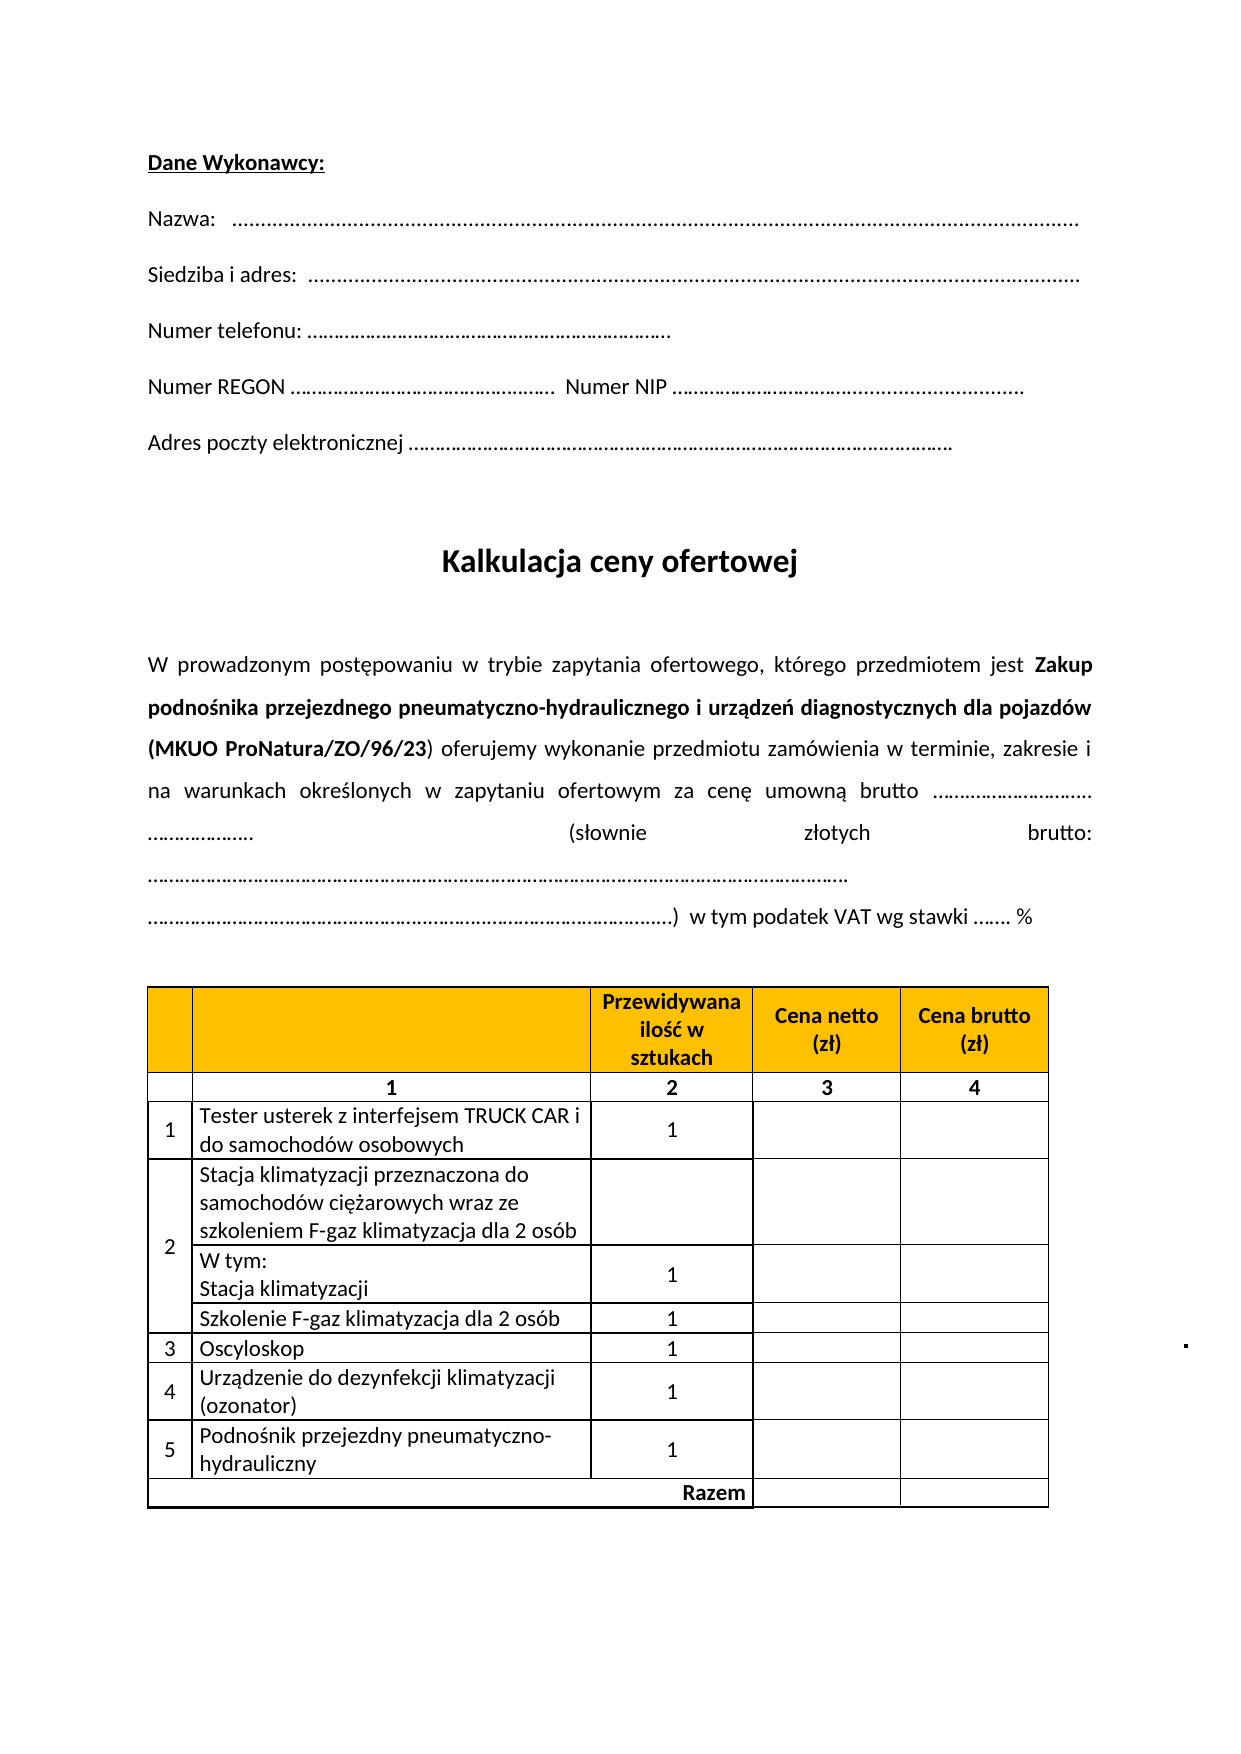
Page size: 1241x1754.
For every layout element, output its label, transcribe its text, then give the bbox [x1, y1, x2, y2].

text Numer REGON ……………………………………..…… Numer NIP ……………………………............................... [148, 372, 1093, 400]
table_cell [754, 1245, 900, 1302]
table_header [148, 988, 192, 1072]
table_cell Oscyloskop [193, 1334, 590, 1362]
table_cell [901, 1333, 1048, 1362]
text Adres poczty elektronicznej ………………………………………………….…………………………..…………. [148, 428, 1093, 456]
table_header [193, 988, 590, 1072]
table_cell [901, 1420, 1048, 1477]
table_cell [754, 1159, 900, 1244]
table_cell 3 [753, 1073, 900, 1101]
table_cell 1 [592, 1363, 752, 1419]
table_cell 1 [193, 1073, 590, 1101]
table_cell 4 [149, 1363, 191, 1419]
table_cell [901, 1159, 1048, 1244]
table_cell Razem [149, 1479, 752, 1506]
table_cell [901, 1102, 1048, 1158]
table_cell [754, 1479, 901, 1506]
table_header Cena netto (zł) [753, 988, 900, 1072]
text Dane Wykonawcy: [148, 148, 1093, 176]
text Kalkulacja ceny ofertowej [148, 540, 1093, 581]
table_cell 1 [592, 1304, 752, 1332]
table_cell 5 [149, 1421, 191, 1477]
text Numer telefonu: …………………………………………………………… [148, 316, 1093, 344]
table_cell [901, 1479, 1048, 1506]
table_cell Tester usterek z interfejsem TRUCK CAR i do samochodów osobowych [193, 1102, 590, 1158]
table_cell [592, 1160, 752, 1244]
table_header Cena brutto (zł) [901, 988, 1048, 1072]
text W prowadzonym postępowaniu w trybie zapytania ofertowego, którego przedmiotem jest Zakup podnośnika przejezdnego pneumatyczno-hydraulicznego i urządzeń diagnostycznych dla pojazdów (MKUO ProNatura/ZO/96/23) oferujemy wykonanie przedmiotu zamówienia w terminie, zakresie i na warunkach określonych w zapytaniu ofertowym za cenę umowną brutto …….…………………..……………….. (słownie złotych brutto: ……………………………………………………………………………………………………………………. ……………………………………………..………..…………………………..…) w tym podatek VAT wg stawki ……. % [148, 651, 1093, 931]
table_cell [754, 1363, 900, 1419]
table_cell 4 [901, 1073, 1048, 1101]
table_cell [901, 1303, 1048, 1332]
table_cell 1 [592, 1334, 752, 1362]
table_cell 1 [592, 1246, 752, 1302]
table_cell Podnośnik przejezdny pneumatyczno-hydrauliczny [193, 1421, 590, 1477]
table_cell 1 [149, 1102, 191, 1158]
table_cell Szkolenie F-gaz klimatyzacja dla 2 osób [193, 1304, 590, 1332]
table_cell [901, 1363, 1048, 1419]
table_cell 1 [592, 1421, 752, 1477]
table_cell [754, 1420, 900, 1477]
table_cell [901, 1245, 1048, 1302]
text Siedziba i adres: ...................................................................................................................................... [148, 260, 1093, 288]
text Nazwa: ................................................................................................................................................... [148, 204, 1093, 232]
table_cell W tym: Stacja klimatyzacji [193, 1246, 590, 1302]
table_cell 2 [591, 1073, 752, 1101]
table_cell 3 [149, 1334, 191, 1362]
table_cell [148, 1073, 192, 1101]
table_cell Stacja klimatyzacji przeznaczona do samochodów ciężarowych wraz ze szkoleniem F-gaz klimatyzacja dla 2 osób [193, 1160, 590, 1244]
table_cell Urządzenie do dezynfekcji klimatyzacji (ozonator) [193, 1363, 590, 1419]
table_header Przewidywana ilość w sztukach [591, 988, 752, 1072]
table_cell [754, 1303, 900, 1332]
table_cell 2 [149, 1160, 191, 1332]
table_cell [754, 1333, 900, 1362]
table_cell 1 [592, 1102, 752, 1158]
table_cell [754, 1102, 900, 1158]
